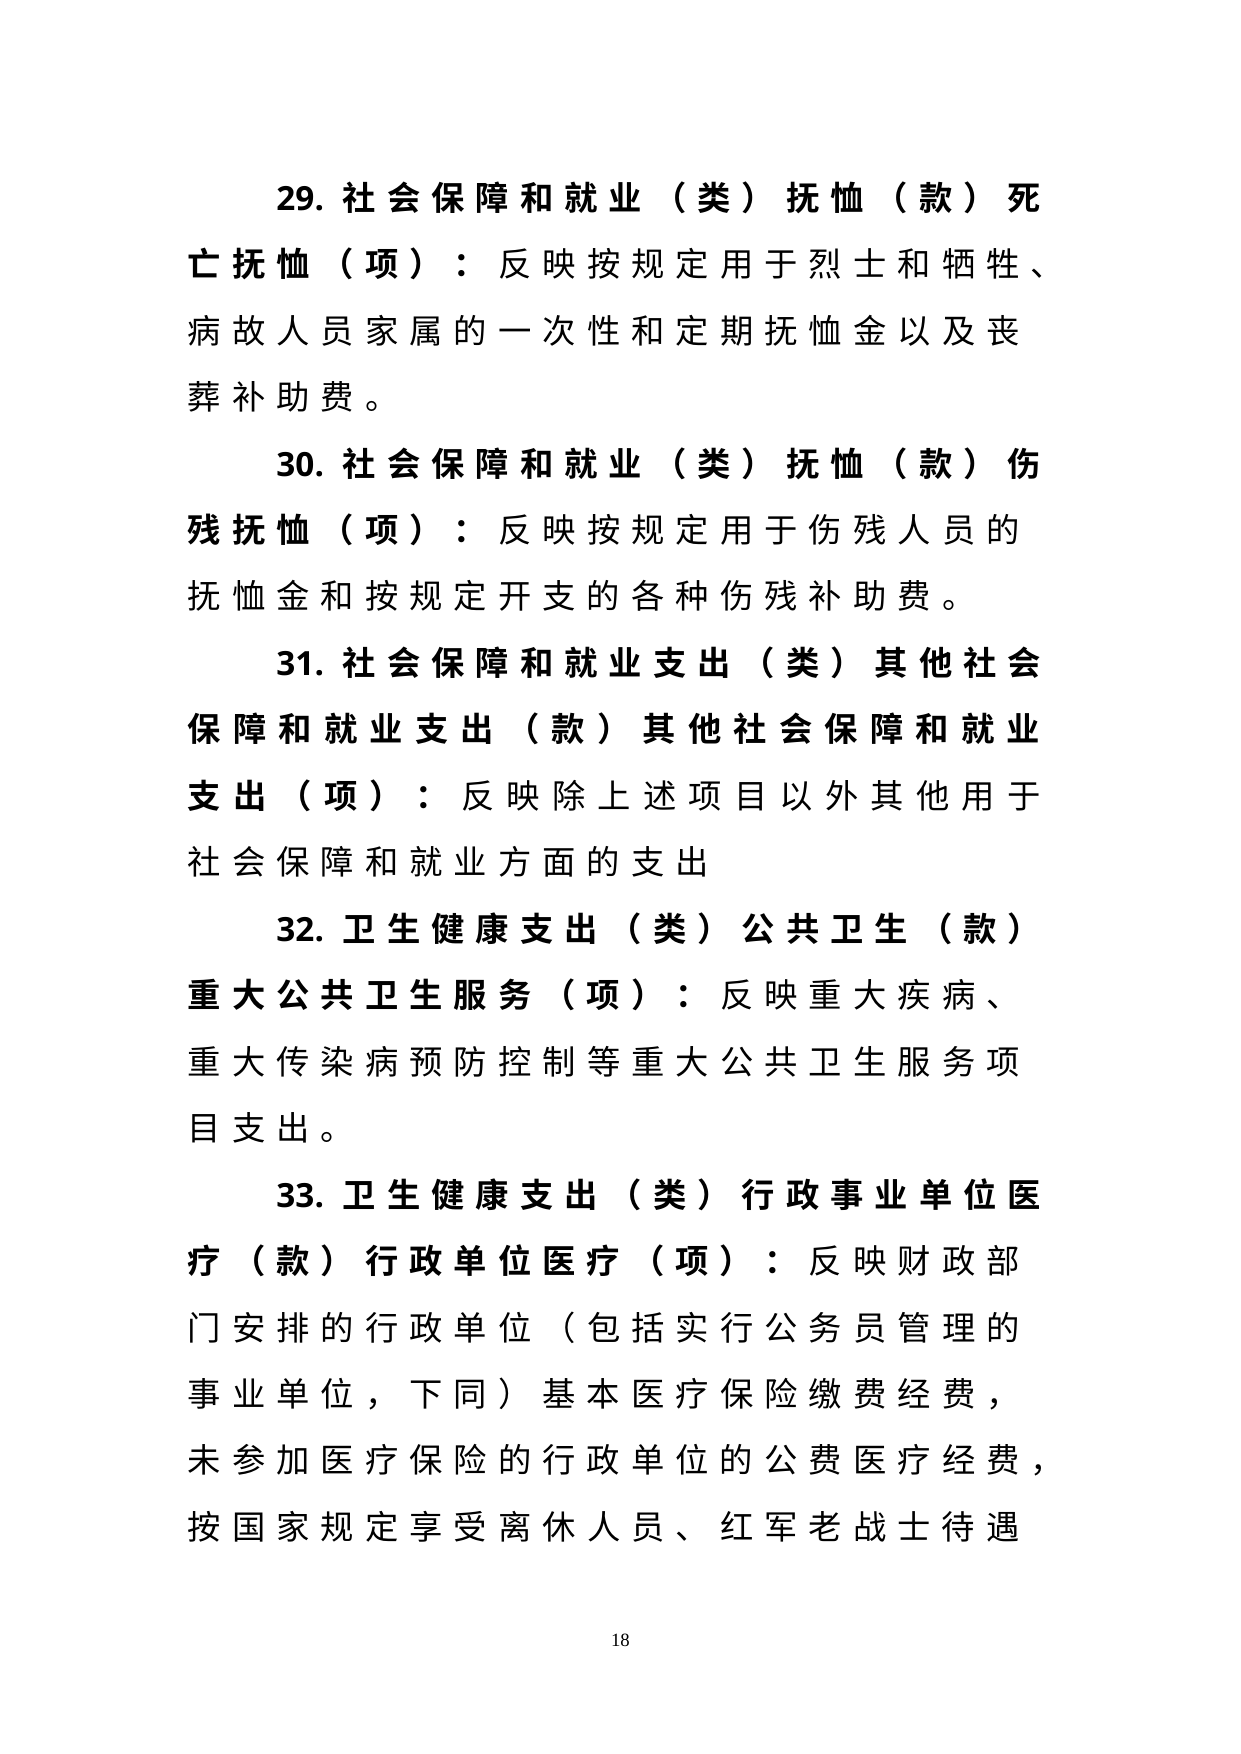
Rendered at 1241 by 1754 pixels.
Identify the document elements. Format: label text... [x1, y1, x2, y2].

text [187, 1159, 1053, 1558]
text 29.社会保障和就业（类）抚恤（款）死亡抚恤（项）：反映按规定用于烈士和牺牲、病故人员家属的一次性和定期抚恤金以及丧葬补助费。 [187, 162, 1053, 428]
text 30.社会保障和就业（类）抚恤（款）伤残抚恤（项）：反映按规定用于伤残人员的抚恤金和按规定开支的各种伤残补助费。 [187, 428, 1053, 628]
text 32.卫生健康支出（类）公共卫生（款）重大公共卫生服务（项）：反映重大疾病、重大传染病预防控制等重大公共卫生服务项目支出。 [187, 893, 1053, 1159]
text 31.社会保障和就业支出（类）其他社会保障和就业支出（款）其他社会保障和就业支出（项）：反映除上述项目以外其他用于社会保障和就业方面的支出 [187, 628, 1053, 893]
